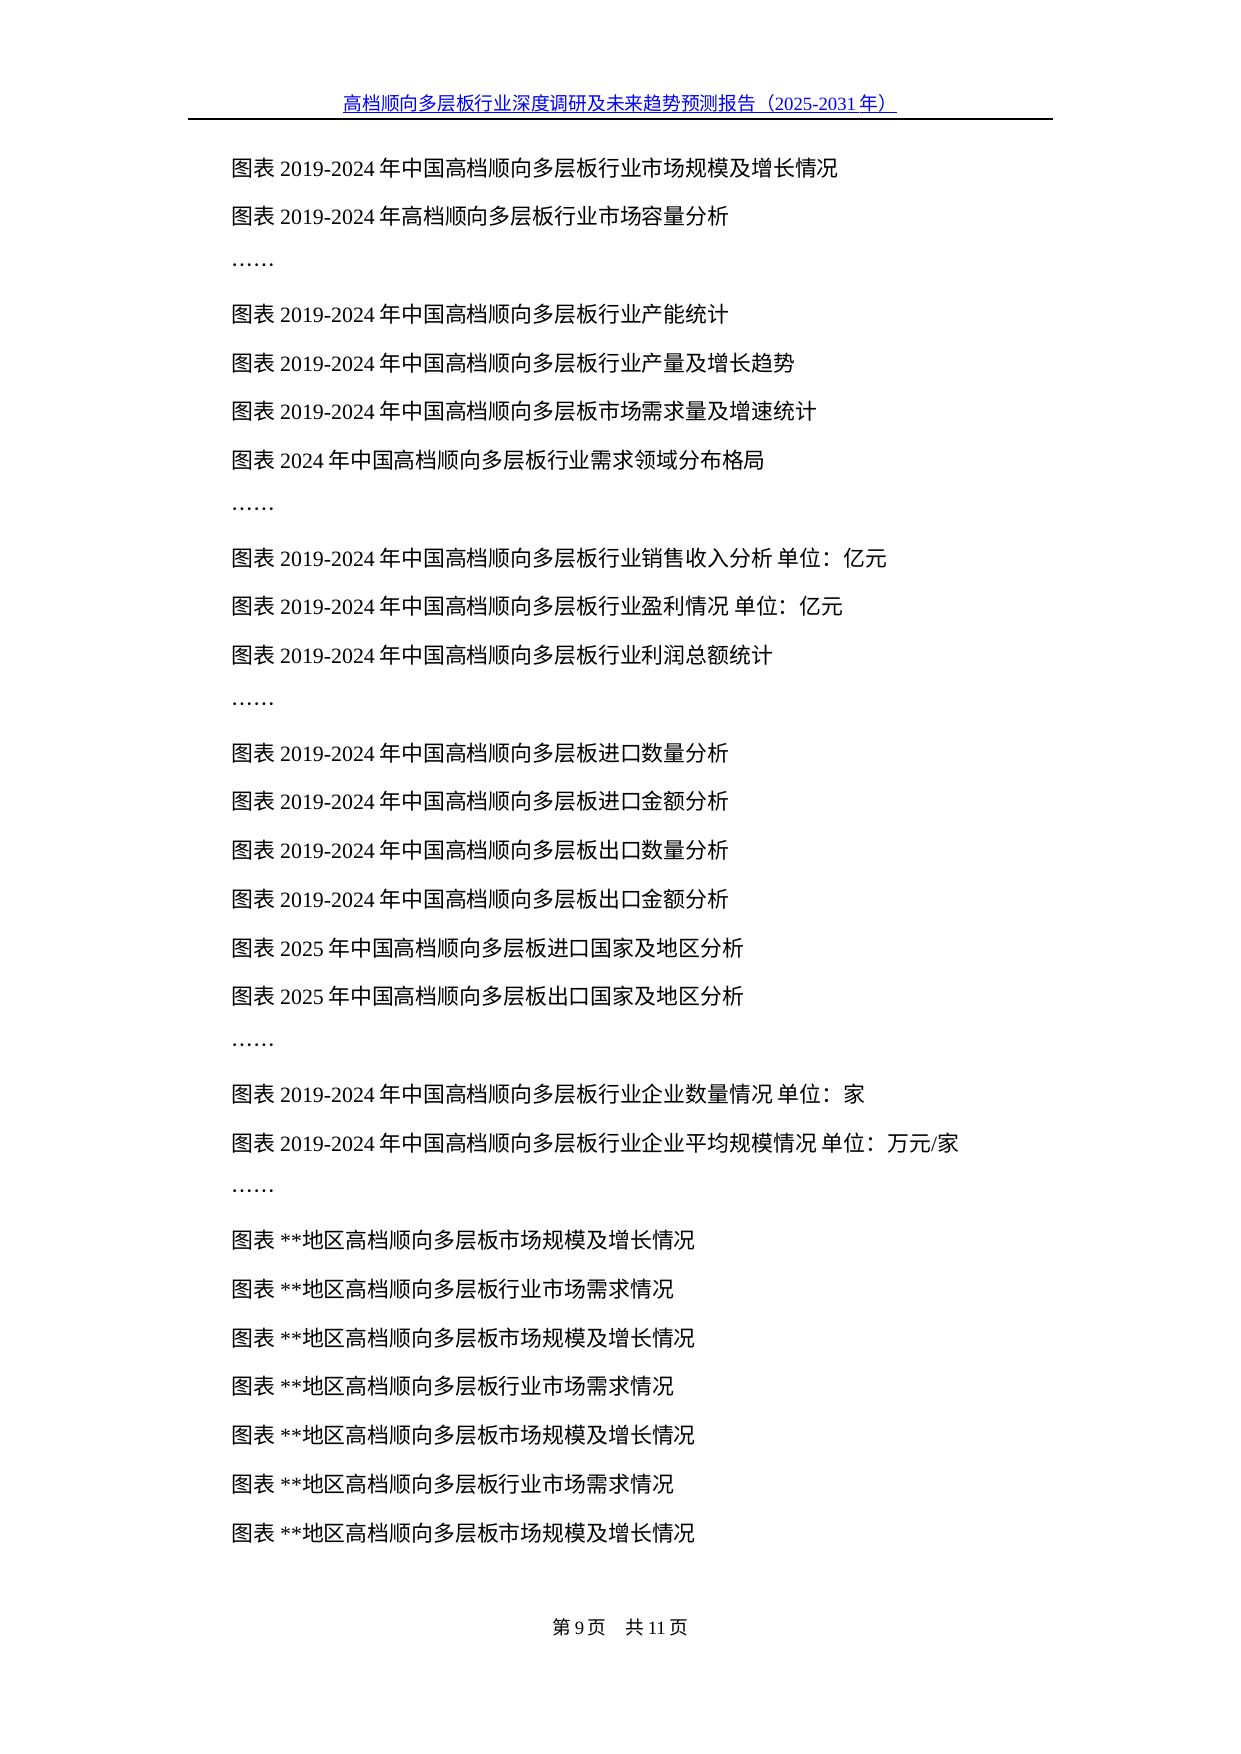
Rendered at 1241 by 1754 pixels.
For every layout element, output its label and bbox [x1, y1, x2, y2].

text [187, 150, 1053, 1548]
